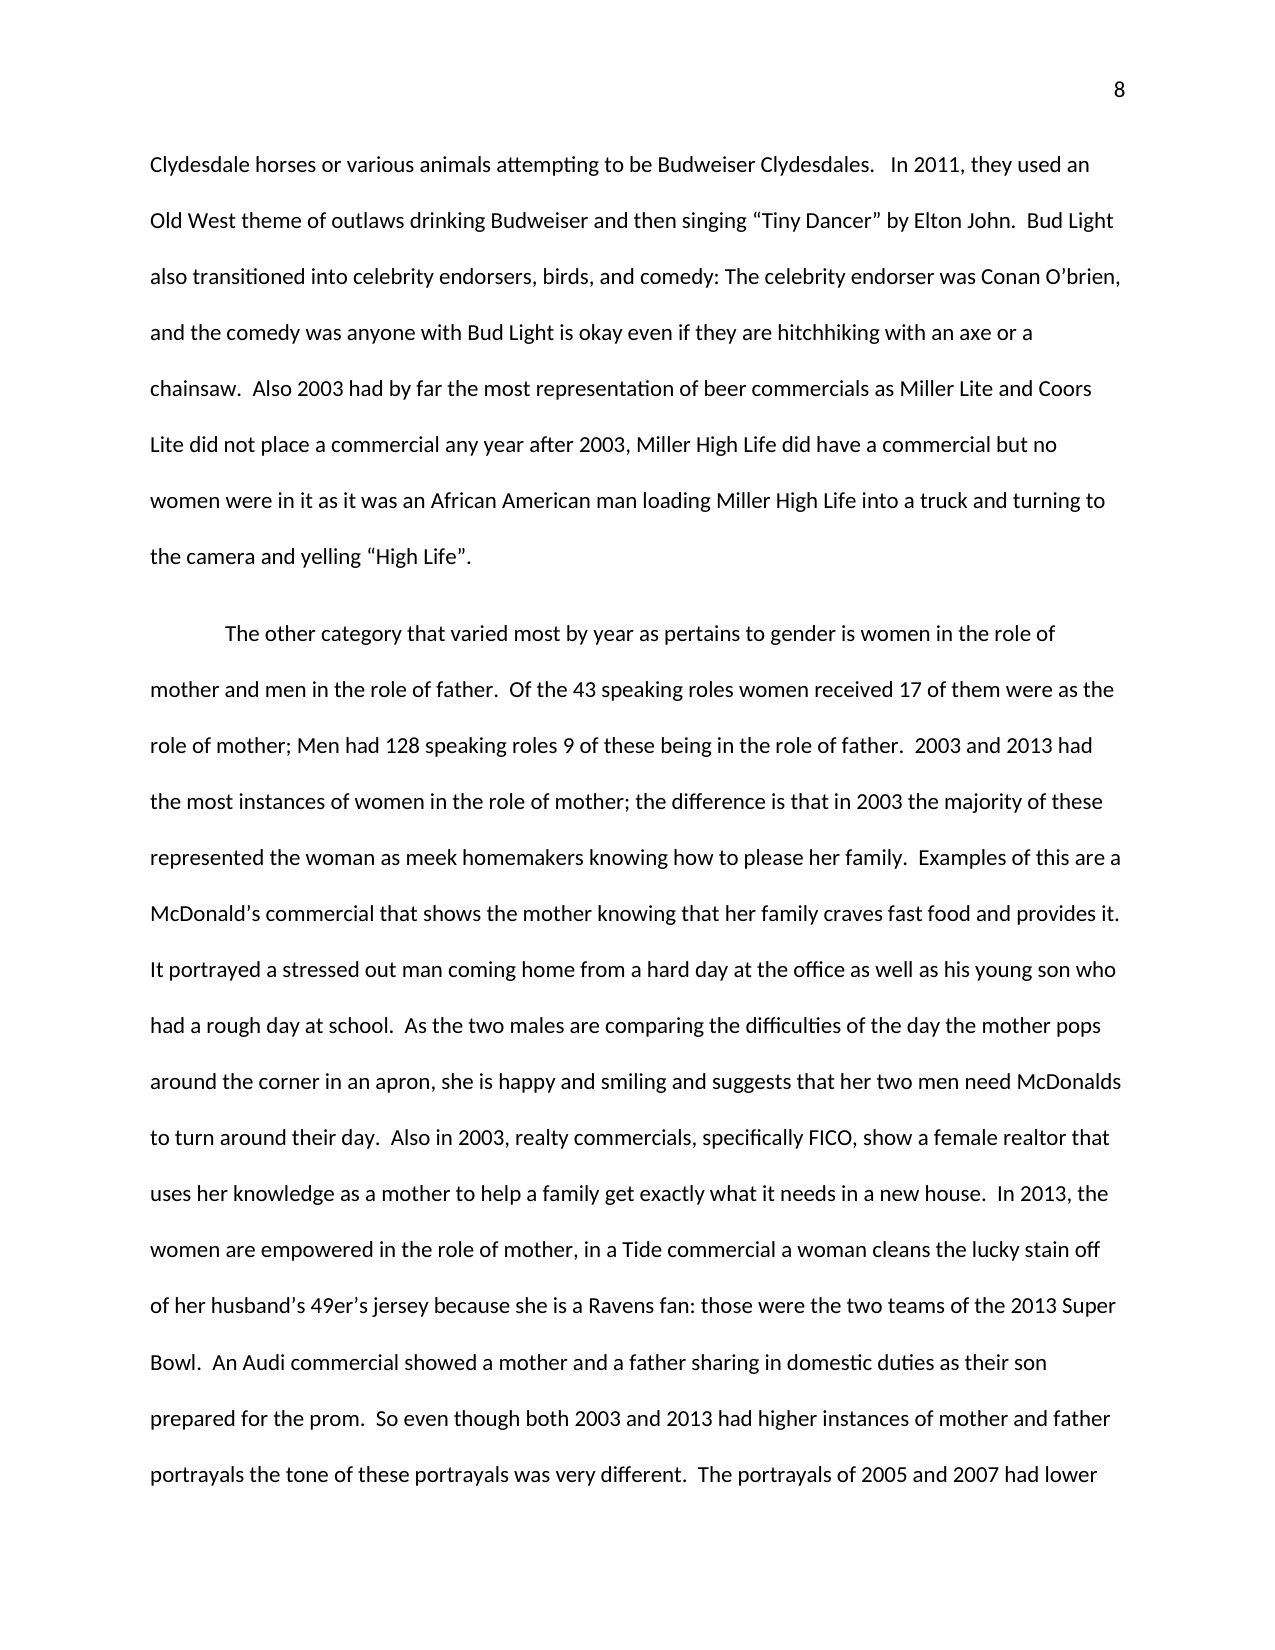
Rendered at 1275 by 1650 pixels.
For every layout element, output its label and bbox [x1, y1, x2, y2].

text [150, 150, 1125, 570]
text [150, 619, 1125, 1488]
